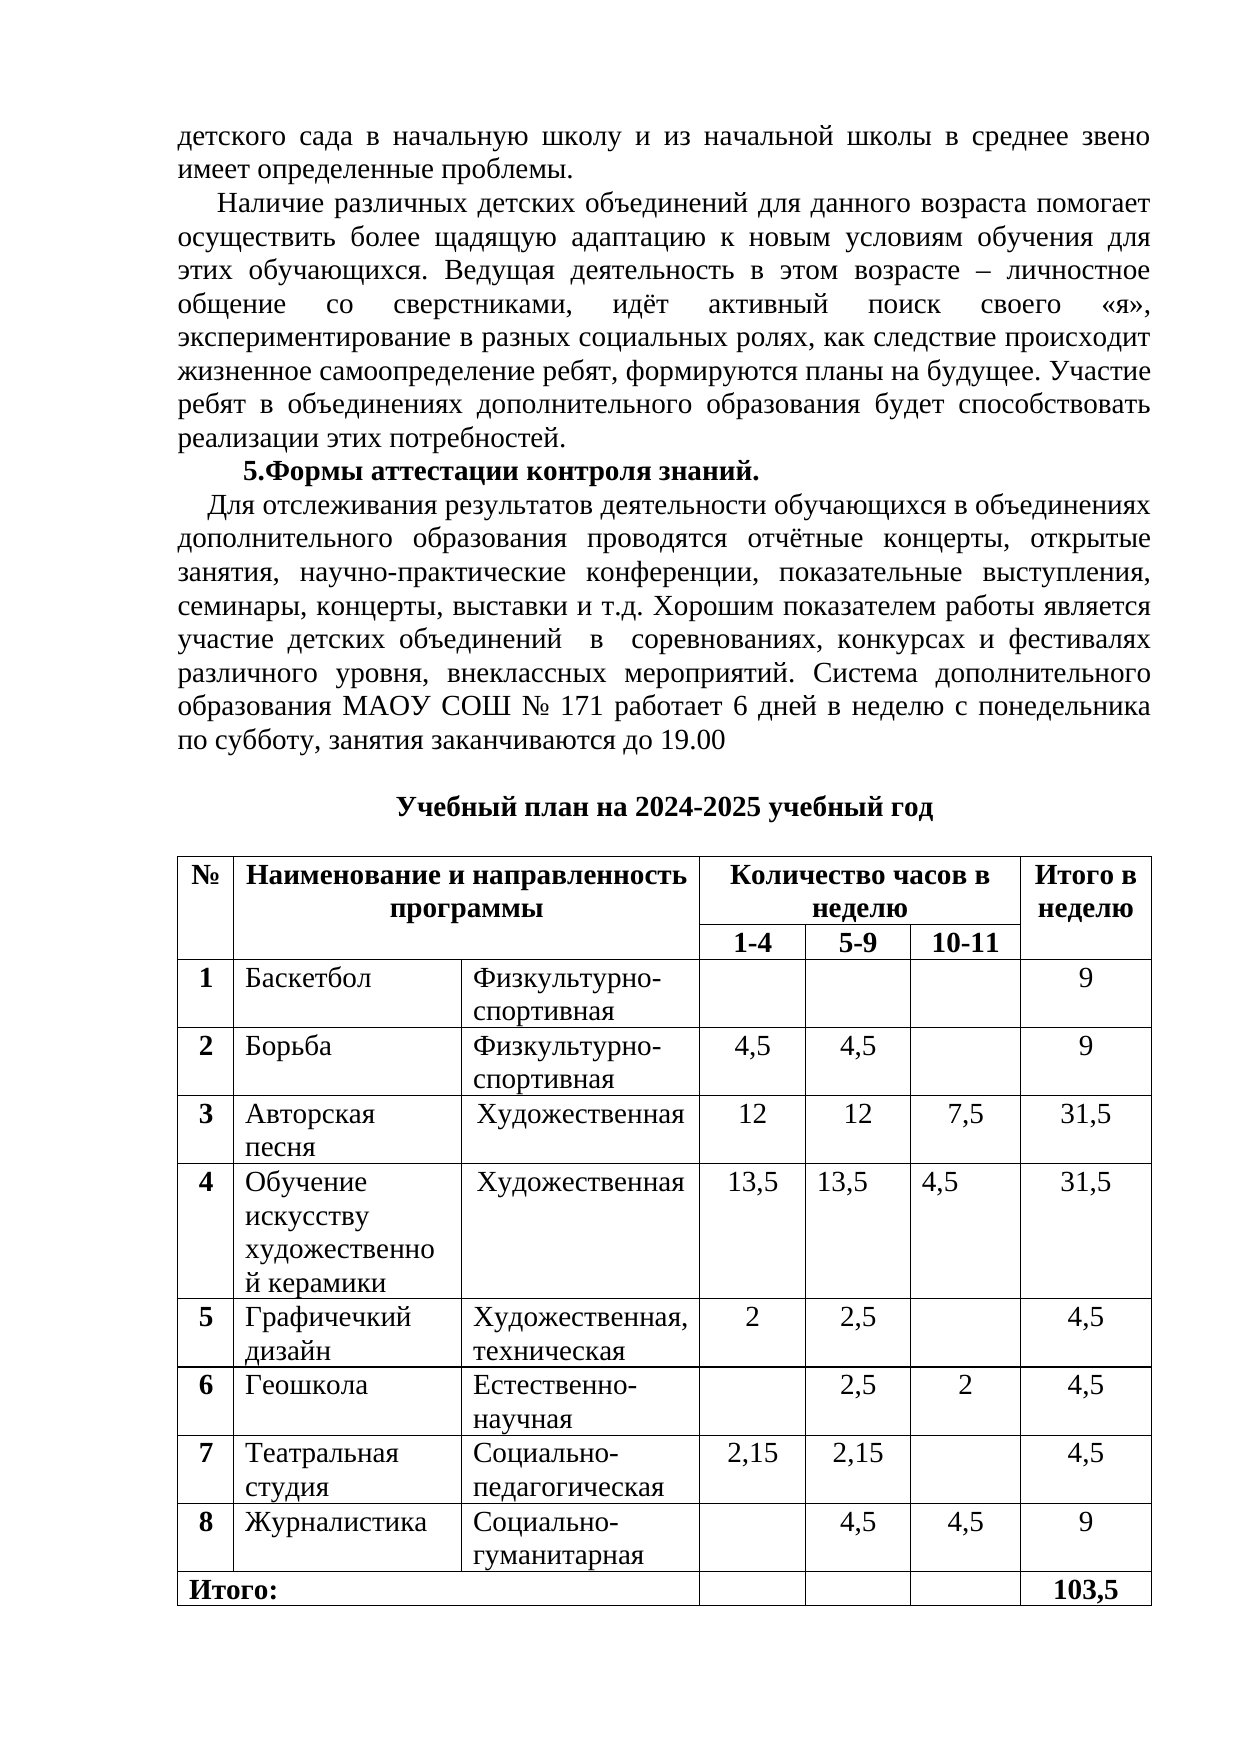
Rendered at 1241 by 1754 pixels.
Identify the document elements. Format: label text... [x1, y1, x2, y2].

table_cell 12 [700, 1096, 805, 1163]
table_cell 31,5 [1021, 1164, 1151, 1298]
table_cell 4,5 [911, 1164, 1020, 1298]
table_cell [700, 1504, 805, 1571]
table_cell 2,5 [806, 1299, 910, 1366]
table_cell 9 [1021, 1504, 1151, 1571]
table_cell [700, 960, 805, 1027]
table_cell 4,5 [1021, 1368, 1151, 1434]
table_cell 4,5 [1021, 1299, 1151, 1366]
table_cell Физкультурно-спортивная [462, 1028, 699, 1095]
table_cell 9 [1021, 1028, 1151, 1095]
table_cell 4 [178, 1164, 233, 1298]
table_cell 103,5 [1021, 1572, 1151, 1605]
table_cell 2,15 [700, 1436, 805, 1503]
table_cell [806, 1572, 910, 1605]
table_cell 7,5 [911, 1096, 1020, 1163]
table_cell Художественная, техническая [462, 1299, 699, 1366]
table_cell Журналистика [234, 1504, 461, 1571]
table_cell Борьба [234, 1028, 461, 1095]
table_cell Итого: [178, 1572, 699, 1605]
table_cell 4,5 [911, 1504, 1020, 1571]
table_header Наименование и направленность программы [234, 857, 699, 959]
table_cell 31,5 [1021, 1096, 1151, 1163]
table_cell [806, 960, 910, 1027]
table_header № [178, 857, 233, 959]
table_cell 9 [1021, 960, 1151, 1027]
table_cell 2 [178, 1028, 233, 1095]
text 5.Формы аттестации контроля знаний. [177, 453, 1152, 487]
table_cell 10-11 [911, 925, 1020, 959]
table_cell 2 [911, 1368, 1020, 1434]
table_cell 2 [700, 1299, 805, 1366]
table_cell 2,5 [806, 1368, 910, 1434]
text Для отслеживания результатов деятельности обучающихся в объединениях дополнительного образования проводятся отчётные концерты, открытые занятия, научно-практические конференции, показательные выступления, семинары, концерты, выставки и т.д. Хорошим показателем работы является участие детских объединений в соревнованиях, конкурсах и фестивалях различного уровня, внеклассных мероприятий. Система дополнительного образования МАОУ СОШ № 171 работает 6 дней в неделю с понедельника по субботу, занятия заканчиваются до 19.00 [177, 487, 1152, 755]
table_cell Графичечкий дизайн [234, 1299, 461, 1366]
table_cell 6 [178, 1368, 233, 1434]
table_cell Социально-гуманитарная [462, 1504, 699, 1571]
table_cell Физкультурно-спортивная [462, 960, 699, 1027]
table_cell 8 [178, 1504, 233, 1571]
table_cell Баскетбол [234, 960, 461, 1027]
table_cell 5 [178, 1299, 233, 1366]
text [177, 118, 1152, 185]
table_cell 3 [178, 1096, 233, 1163]
table_cell [911, 960, 1020, 1027]
table_cell 5-9 [806, 925, 910, 959]
table_cell Художественная [462, 1096, 699, 1163]
table_cell Обучение искусству художественной керамики [234, 1164, 461, 1298]
table_cell 2,15 [806, 1436, 910, 1503]
table_cell Естественно-научная [462, 1368, 699, 1434]
table_cell [700, 1368, 805, 1434]
table_cell Театральная студия [234, 1436, 461, 1503]
table_cell 12 [806, 1096, 910, 1163]
table_cell 4,5 [806, 1504, 910, 1571]
table_cell Художественная [462, 1164, 699, 1298]
table_cell [911, 1572, 1020, 1605]
table_cell [911, 1299, 1020, 1366]
table_cell 7 [178, 1436, 233, 1503]
table_cell 4,5 [1021, 1436, 1151, 1503]
table_cell 1 [178, 960, 233, 1027]
table_cell 4,5 [806, 1028, 910, 1095]
table_cell [911, 1028, 1020, 1095]
text Наличие различных детских объединений для данного возраста помогает осуществить более щадящую адаптацию к новым условиям обучения для этих обучающихся. Ведущая деятельность в этом возрасте – личностное общение со сверстниками, идёт активный поиск своего «я», экспериментирование в разных социальных ролях, как следствие происходит жизненное самоопределение ребят, формируются планы на будущее. Участие ребят в объединениях дополнительного образования будет способствовать реализации этих потребностей. [177, 185, 1152, 453]
text Учебный план на 2024-2025 учебный год [177, 789, 1152, 822]
table_cell [700, 1572, 805, 1605]
table_cell [911, 1436, 1020, 1503]
table_cell Социально-педагогическая [462, 1436, 699, 1503]
table_header Итого в неделю [1021, 857, 1151, 959]
table_cell Авторская песня [234, 1096, 461, 1163]
table_cell Геошкола [234, 1368, 461, 1434]
table_cell 13,5 [806, 1164, 910, 1298]
table_cell 13,5 [700, 1164, 805, 1298]
table_cell 4,5 [700, 1028, 805, 1095]
table_header Количество часов в неделю [700, 857, 1020, 924]
table_cell 1-4 [700, 925, 805, 959]
